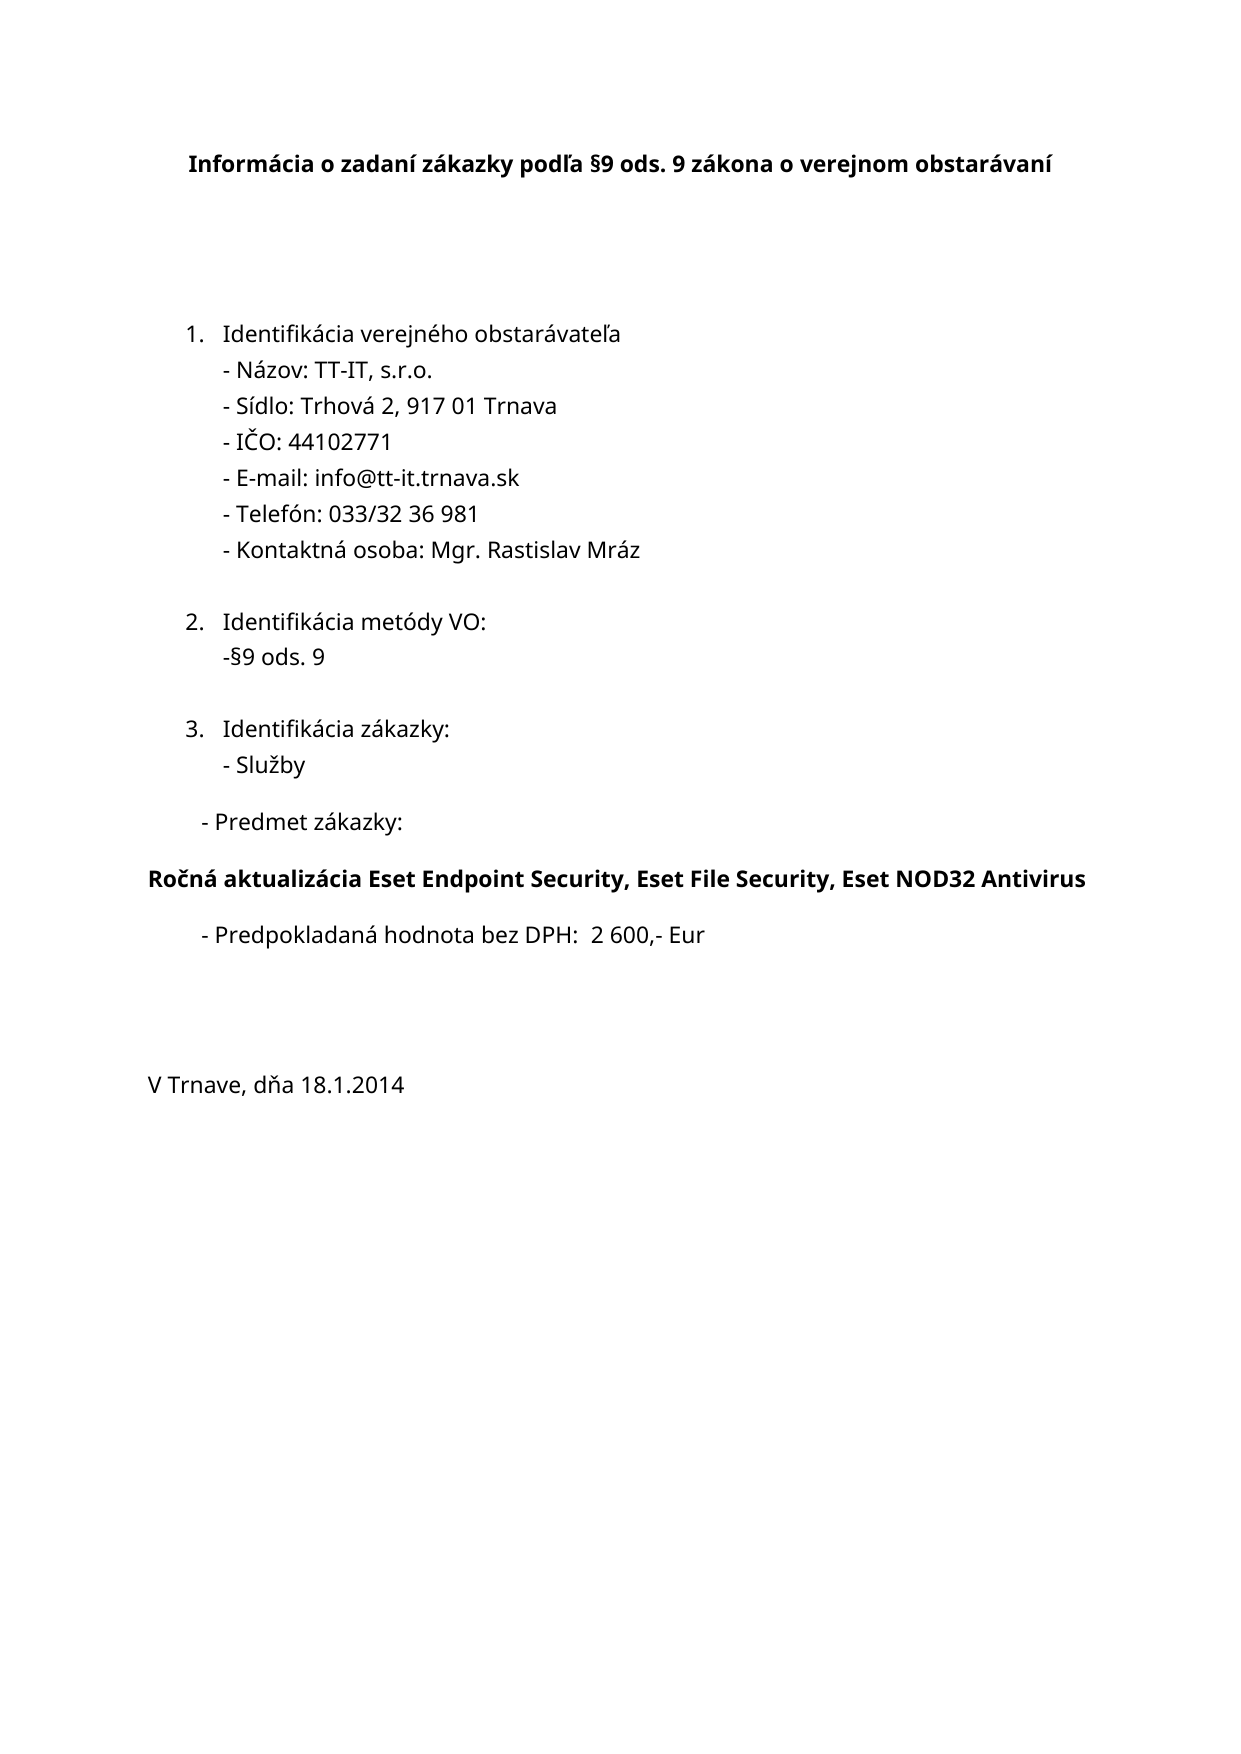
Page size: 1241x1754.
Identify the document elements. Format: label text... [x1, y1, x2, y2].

list - Kontaktná osoba: Mgr. Rastislav Mráz [223, 533, 1093, 565]
text - Predpokladaná hodnota bez DPH: 2 600,- Eur [148, 919, 1093, 951]
list - IČO: 44102771 [223, 426, 1093, 457]
list - Služby [223, 749, 1093, 780]
text - Predmet zákazky: [148, 806, 1093, 837]
list - Sídlo: Trhová 2, 917 01 Trnava [223, 390, 1093, 421]
list -§9 ods. 9 [223, 641, 1093, 673]
list Identifikácia metódy VO: [185, 605, 1093, 637]
list - Telefón: 033/32 36 981 [223, 498, 1093, 529]
list - E-mail: info@tt-it.trnava.sk [223, 462, 1093, 493]
list Identifikácia verejného obstarávateľa [185, 318, 1093, 349]
text V Trnave, dňa 18.1.2014 [148, 1069, 1093, 1100]
text Informácia o zadaní zákazky podľa §9 ods. 9 zákona o verejnom obstarávaní [148, 148, 1093, 179]
list - Názov: TT-IT, s.r.o. [223, 354, 1093, 385]
text Ročná aktualizácia Eset Endpoint Security, Eset File Security, Eset NOD32 Antivirus [148, 863, 1093, 894]
list Identifikácia zákazky: [185, 713, 1093, 744]
